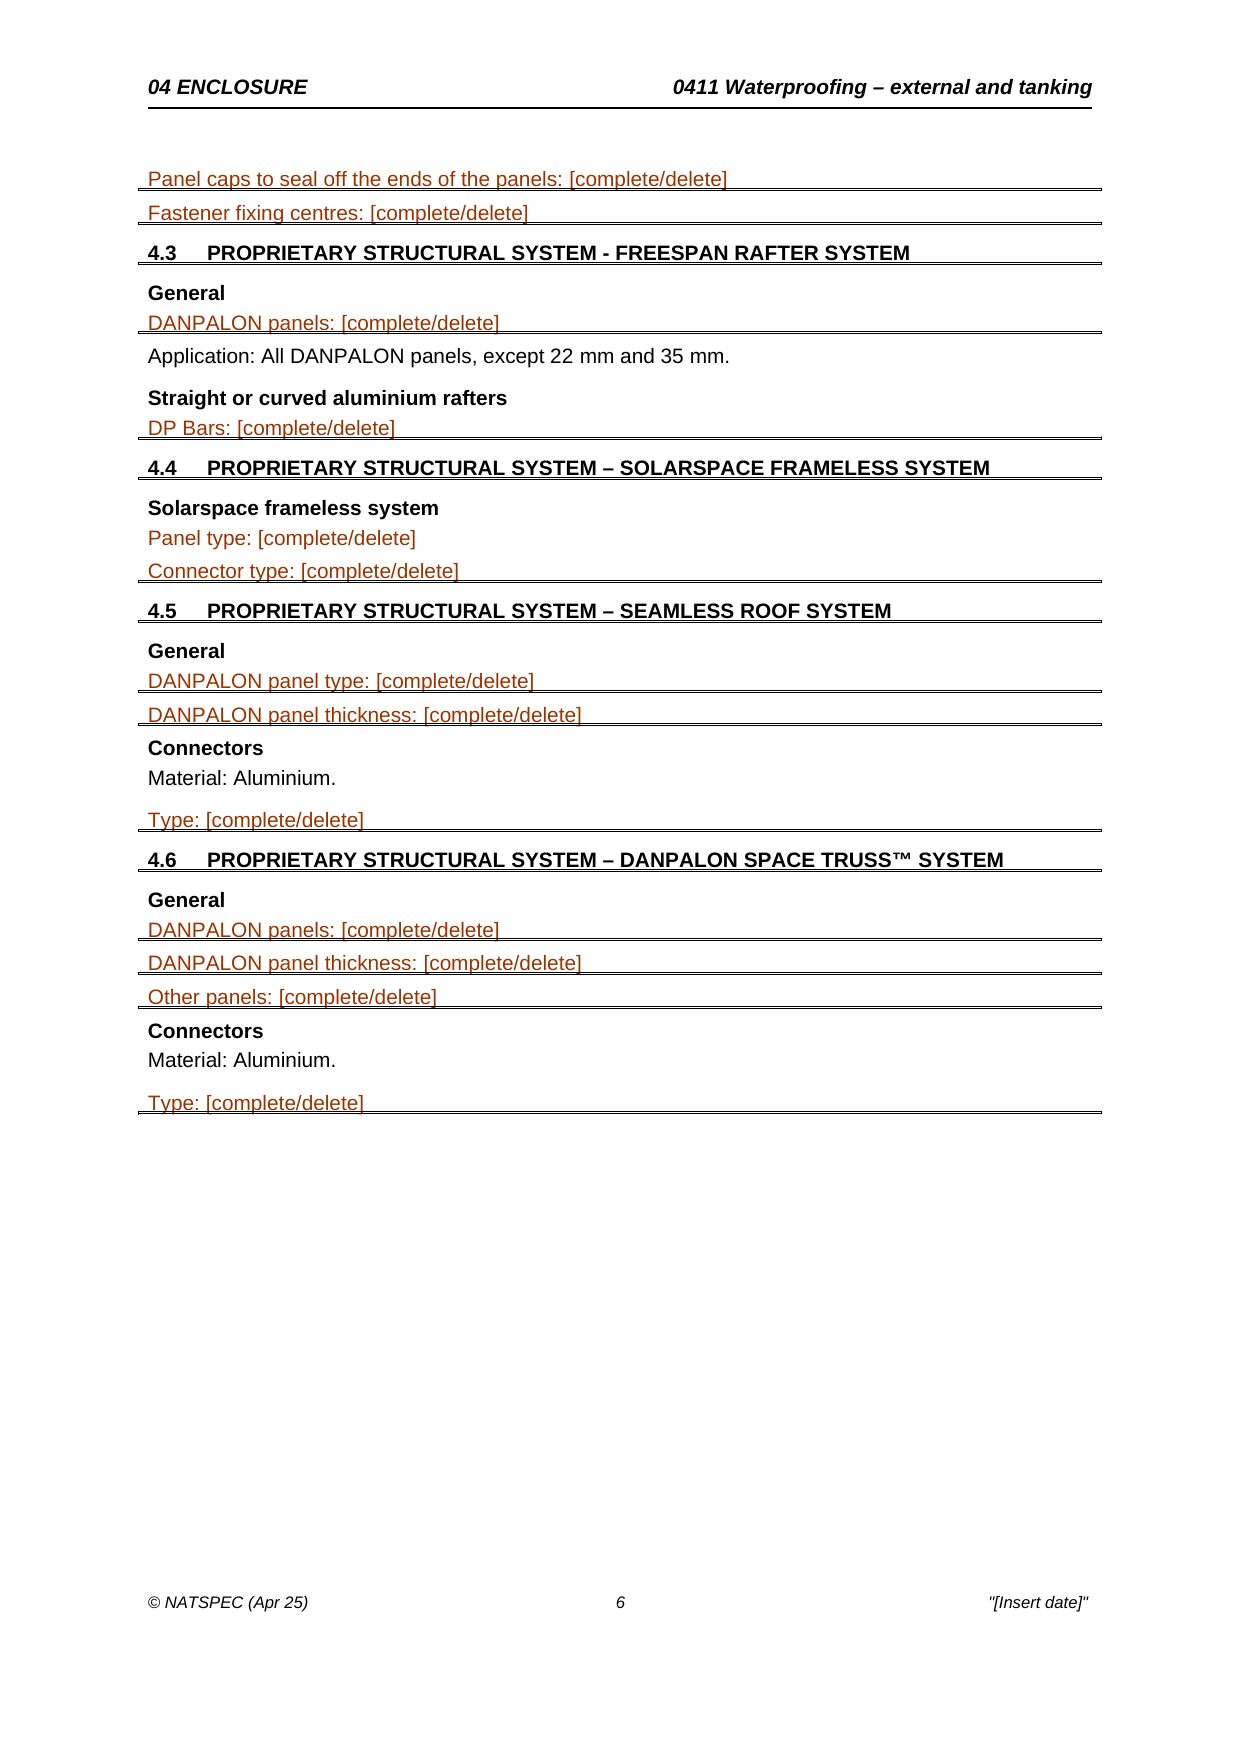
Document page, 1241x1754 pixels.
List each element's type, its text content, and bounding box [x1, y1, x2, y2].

subtitle General [148, 888, 1092, 912]
text Panel type: [148, 525, 1092, 549]
text Type: [148, 808, 1092, 829]
subtitle General [148, 639, 1092, 663]
subtitle PROPRIETARY STRUCTURAL SYSTEM – DANPALON SPACE TRUSS™ SYSTEM [148, 848, 1092, 869]
subtitle Solarspace frameless system [148, 496, 1092, 520]
subtitle Straight or curved aluminium rafters [148, 386, 1092, 410]
text Fastener fixing centres: [148, 201, 1092, 222]
subtitle PROPRIETARY STRUCTURAL SYSTEM - FREESPAN RAFTER SYSTEM [148, 241, 1092, 262]
subtitle Connectors [148, 736, 1092, 760]
text Other panels: [148, 985, 1092, 1006]
text Material: Aluminium. [148, 766, 1092, 790]
text Connector type: [148, 559, 1092, 580]
text DP Bars: [148, 416, 1092, 437]
text DANPALON panel type: [148, 669, 1092, 690]
subtitle PROPRIETARY STRUCTURAL SYSTEM – SOLARSPACE FRAMELESS SYSTEM [148, 456, 1092, 477]
text Type: [148, 1090, 1092, 1111]
subtitle PROPRIETARY STRUCTURAL SYSTEM – SEAMLESS ROOF SYSTEM [148, 599, 1092, 620]
text DANPALON panels: [148, 310, 1092, 331]
text DANPALON panel thickness: [148, 951, 1092, 972]
text DANPALON panel thickness: [148, 702, 1092, 723]
subtitle General [148, 281, 1092, 305]
text DANPALON panels: [148, 917, 1092, 938]
text Application: All DANPALON panels, except 22 mm and 35 mm. [148, 344, 1092, 368]
text Panel caps to seal off the ends of the panels: [148, 167, 1092, 188]
text Material: Aluminium. [148, 1048, 1092, 1072]
subtitle Connectors [148, 1019, 1092, 1043]
